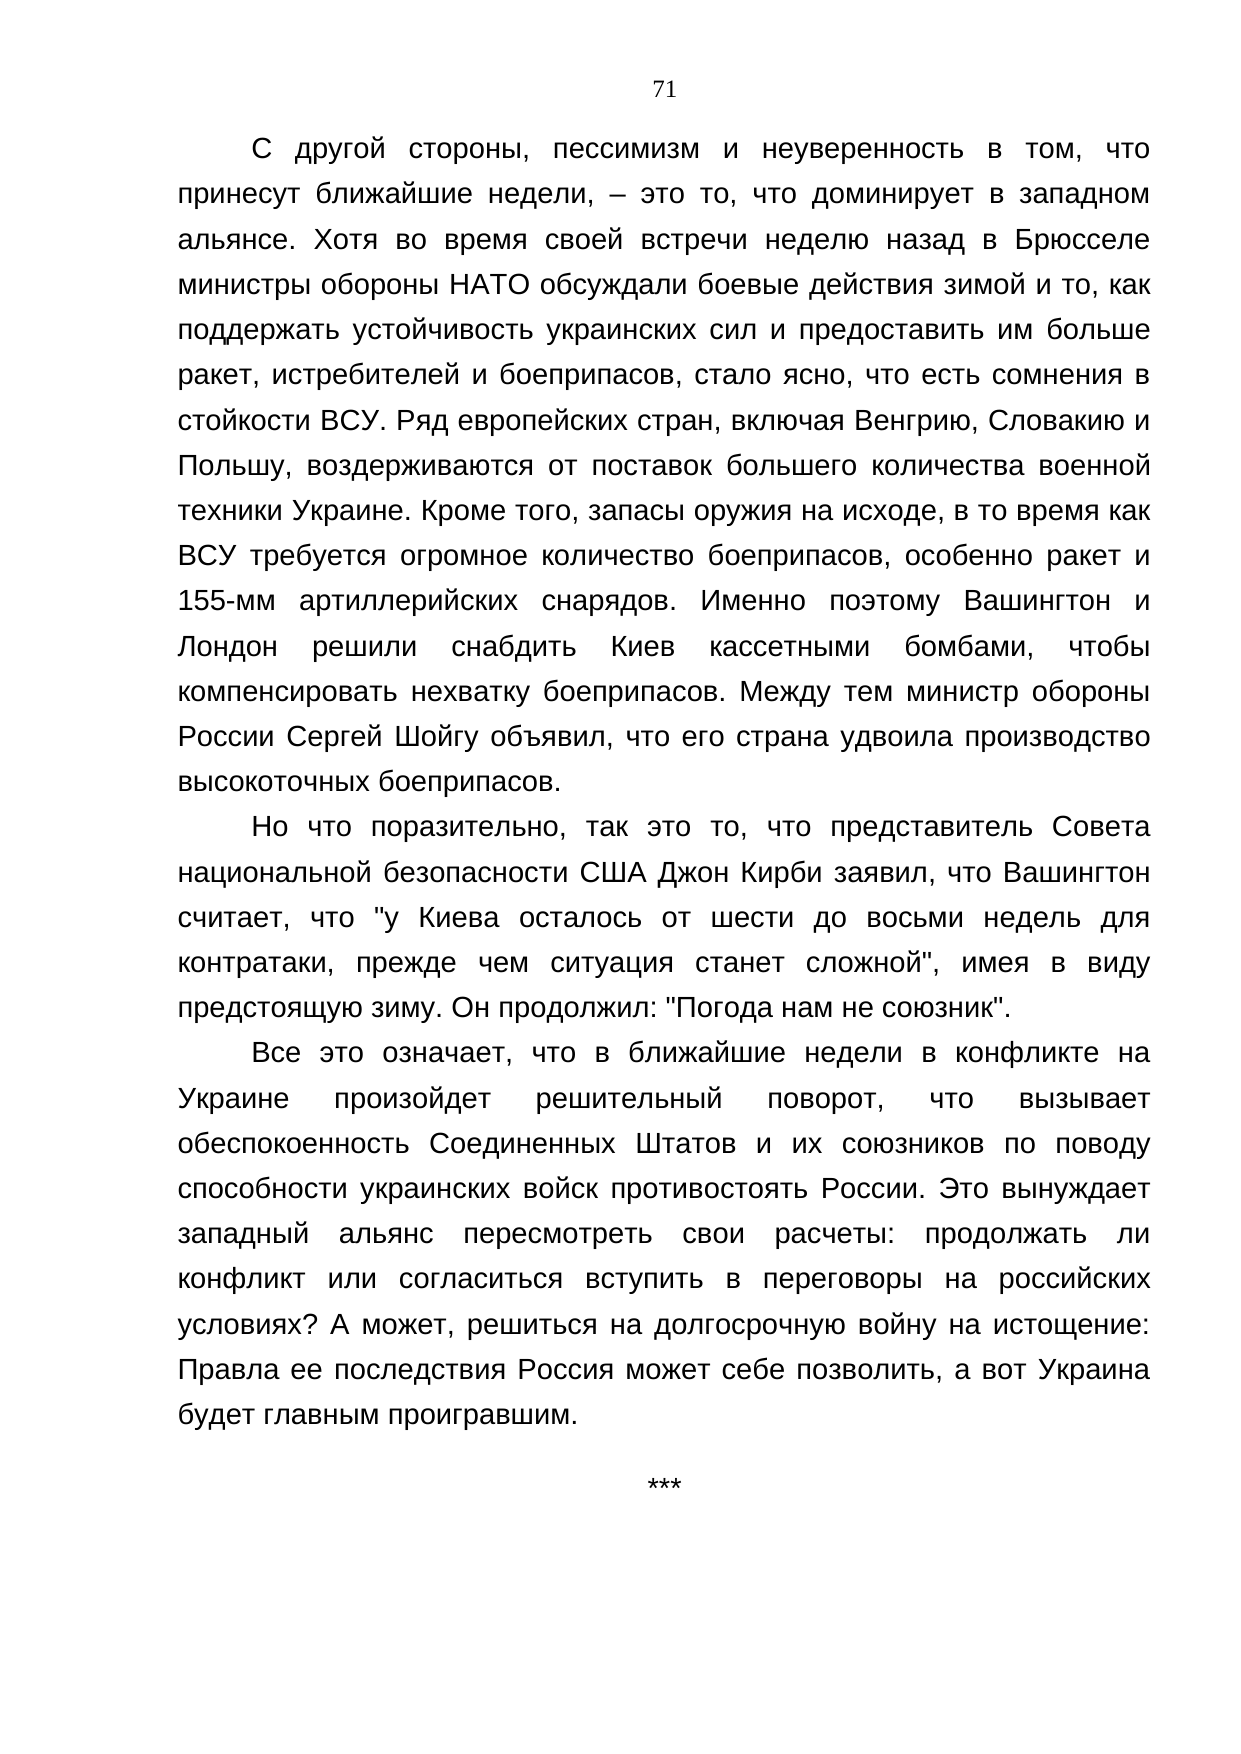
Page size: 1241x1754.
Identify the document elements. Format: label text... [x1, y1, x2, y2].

text Все это означает, что в ближайшие недели в конфликте на Украине произойдет решительный поворот, что вызывает обеспокоенность Соединенных Штатов и их союзников по поводу способности украинских войск противостоять России. Это вынуждает западный альянс пересмотреть свои расчеты: продолжать ли конфликт или согласиться вступить в переговоры на российских условиях? А может, решиться на долгосрочную войну на истощение: Правла ее последствия Россия может себе позволить, а вот Украина будет главным проигравшим. [177, 1035, 1152, 1431]
text С другой стороны, пессимизм и неуверенность в том, что принесут ближайшие недели, – это то, что доминирует в западном альянсе. Хотя во время своей встречи неделю назад в Брюсселе министры обороны НАТО обсуждали боевые действия зимой и то, как поддержать устойчивость украинских сил и предоставить им больше ракет, истребителей и боеприпасов, стало ясно, что есть сомнения в стойкости ВСУ. Ряд европейских стран, включая Венгрию, Словакию и Польшу, воздерживаются от поставок большего количества военной техники Украине. Кроме того, запасы оружия на исходе, в то время как ВСУ требуется огромное количество боеприпасов, особенно ракет и 155-мм артиллерийских снарядов. Именно поэтому Вашингтон и Лондон решили снабдить Киев кассетными бомбами, чтобы компенсировать нехватку боеприпасов. Между тем министр обороны России Сергей Шойгу объявил, что его страна удвоила производство высокоточных боеприпасов. [177, 131, 1152, 798]
text Но что поразительно, так это то, что представитель Совета национальной безопасности США Джон Кирби заявил, что Вашингтон считает, что "у Киева осталось от шести до восьми недель для контратаки, прежде чем ситуация станет сложной", имея в виду предстоящую зиму. Он продолжил: "Погода нам не союзник". [177, 809, 1152, 1024]
text *** [177, 1467, 1152, 1505]
